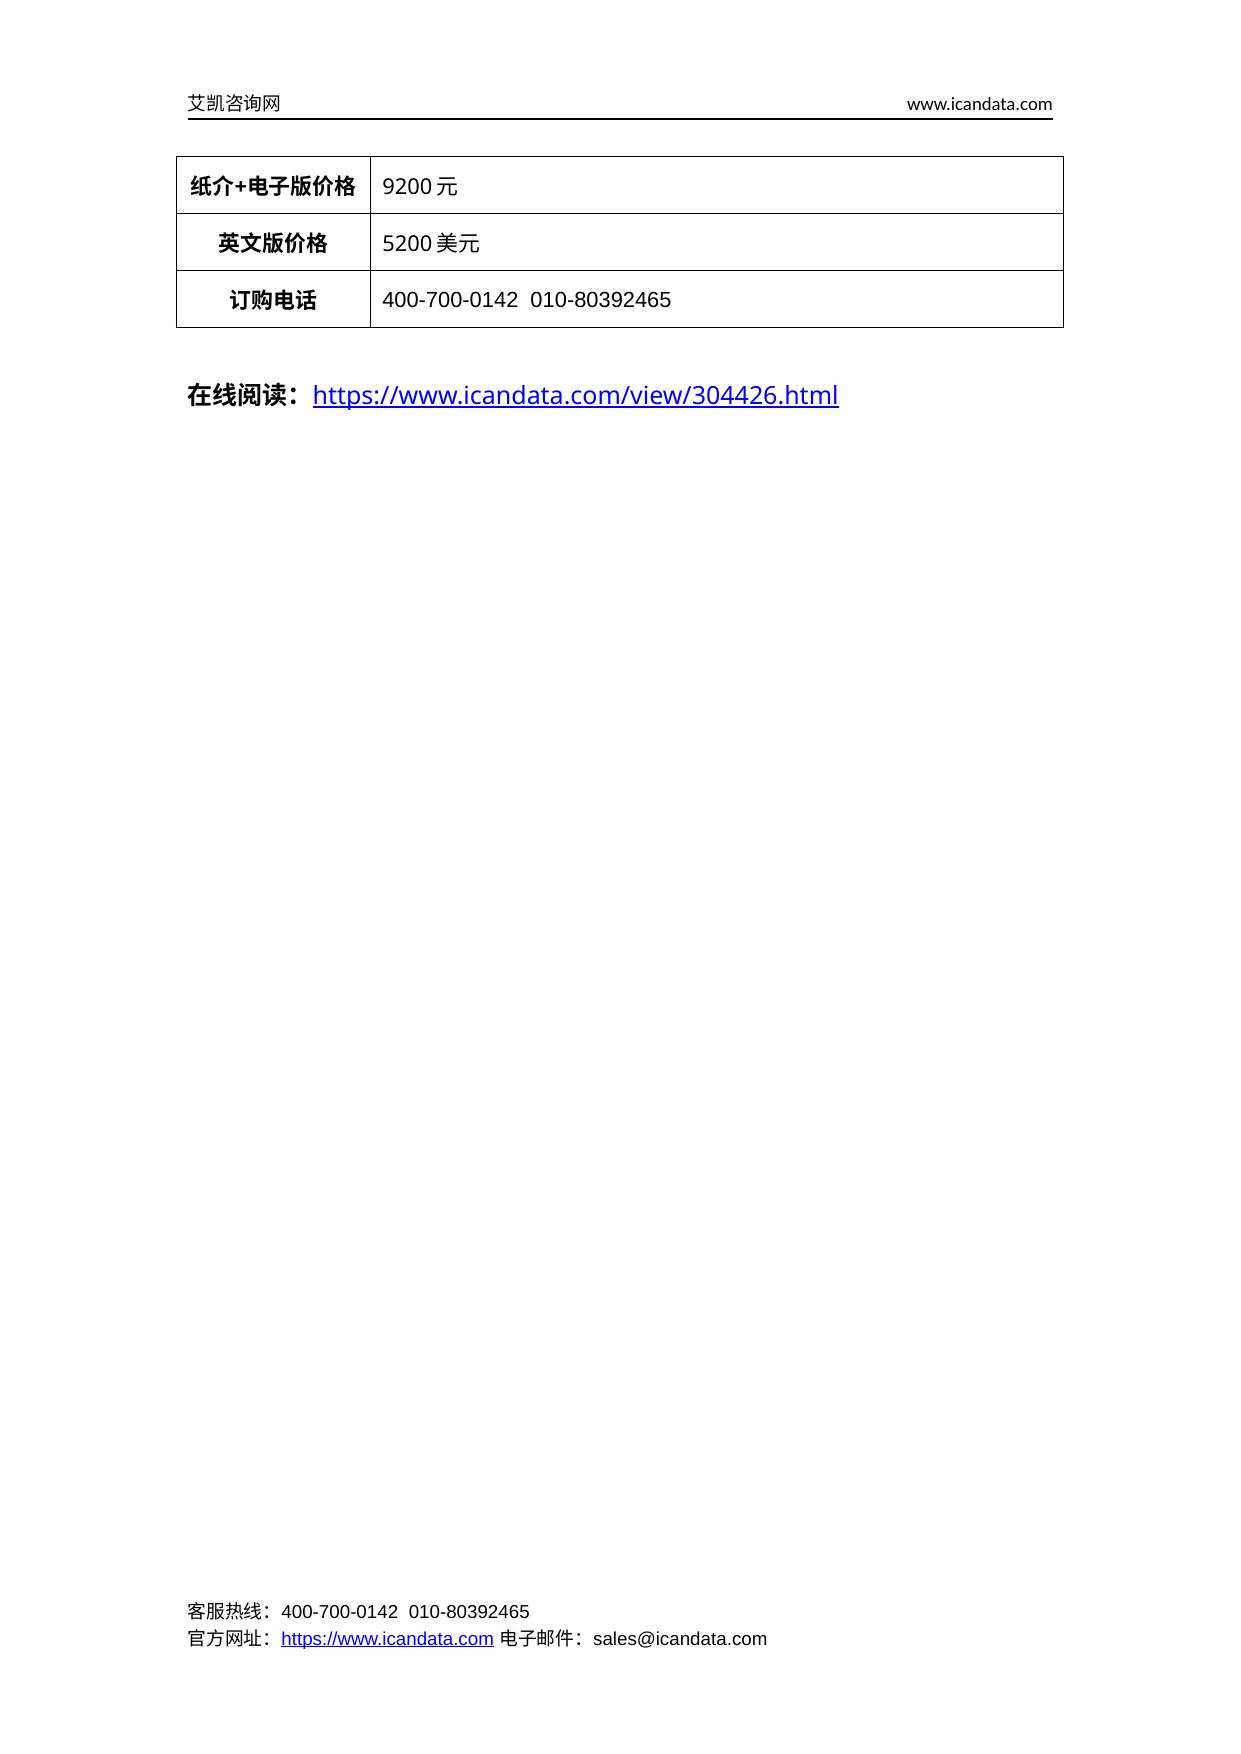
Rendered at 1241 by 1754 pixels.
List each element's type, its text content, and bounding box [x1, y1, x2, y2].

table_cell 英文版价格 [177, 214, 370, 270]
text 在线阅读：https://www.icandata.com/view/304426.html [187, 361, 1053, 426]
table_cell 订购电话 [177, 271, 370, 327]
table_cell 400-700-0142 010-80392465 [371, 271, 1063, 327]
table_cell 5200美元 [371, 214, 1063, 270]
table_cell 9200元 [371, 157, 1063, 213]
table_cell 纸介+电子版价格 [177, 157, 370, 213]
